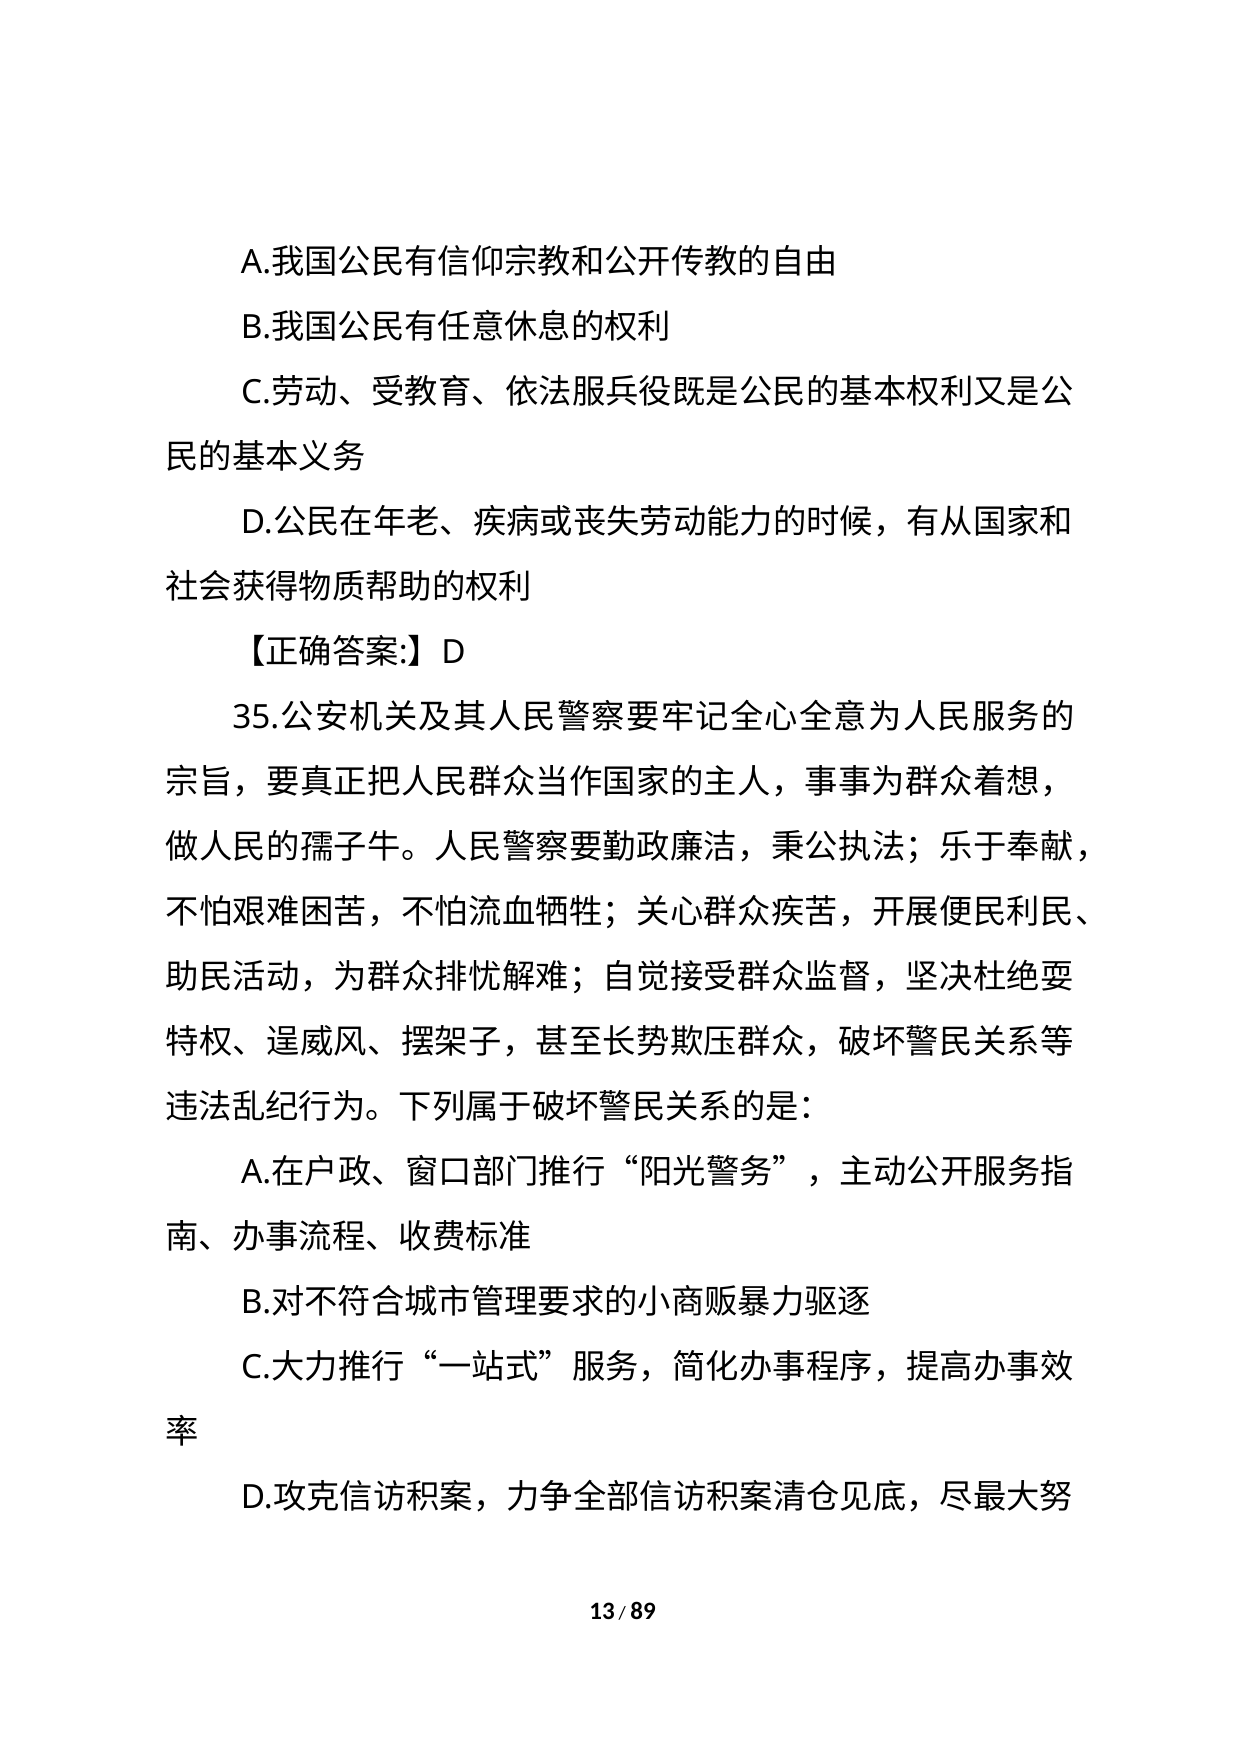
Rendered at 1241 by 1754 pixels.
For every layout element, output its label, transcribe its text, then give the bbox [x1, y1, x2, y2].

text A.我国公民有信仰宗教和公开传教的自由 [165, 227, 1075, 292]
text C.大力推行“一站式”服务，简化办事程序，提高办事效率 [165, 1332, 1075, 1462]
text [165, 1462, 1075, 1527]
text A.在户政、窗口部门推行“阳光警务”，主动公开服务指南、办事流程、收费标准 [165, 1137, 1075, 1267]
text D.公民在年老、疾病或丧失劳动能力的时候，有从国家和社会获得物质帮助的权利 [165, 487, 1075, 617]
text 35.公安机关及其人民警察要牢记全心全意为人民服务的宗旨，要真正把人民群众当作国家的主人，事事为群众着想，做人民的孺子牛。人民警察要勤政廉洁，秉公执法；乐于奉献，不怕艰难困苦，不怕流血牺牲；关心群众疾苦，开展便民利民、助民活动，为群众排忧解难；自觉接受群众监督，坚决杜绝耍特权、逞威风、摆架子，甚至长势欺压群众，破坏警民关系等违法乱纪行为。下列属于破坏警民关系的是： [165, 682, 1075, 1137]
text B.我国公民有任意休息的权利 [165, 292, 1075, 357]
text C.劳动、受教育、依法服兵役既是公民的基本权利又是公民的基本义务 [165, 357, 1075, 487]
text 【正确答案:】D [165, 617, 1075, 682]
text B.对不符合城市管理要求的小商贩暴力驱逐 [165, 1267, 1075, 1332]
